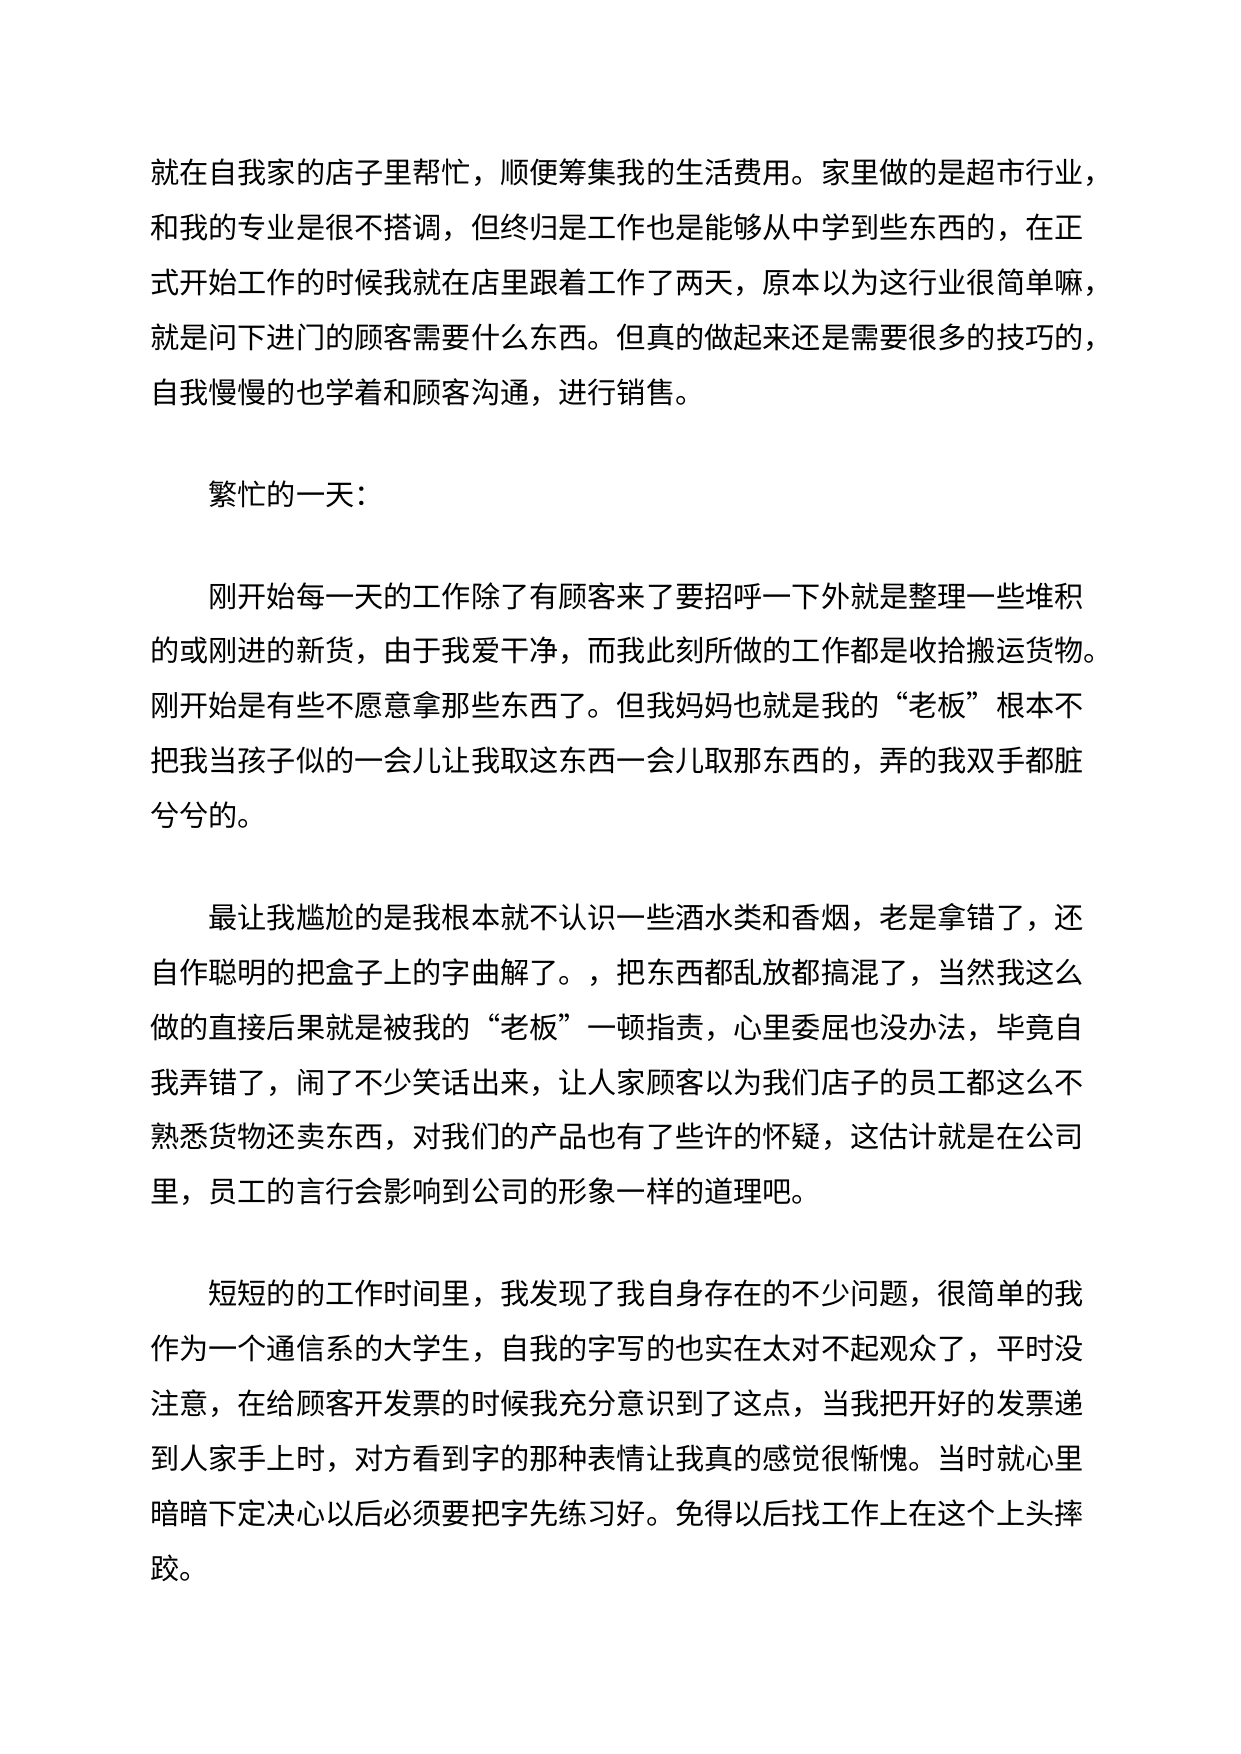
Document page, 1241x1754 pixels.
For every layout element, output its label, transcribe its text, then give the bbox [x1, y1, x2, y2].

text 繁忙的一天： [150, 471, 1090, 514]
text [150, 150, 1090, 412]
text 刚开始每一天的工作除了有顾客来了要招呼一下外就是整理一些堆积的或刚进的新货，由于我爱干净，而我此刻所做的工作都是收拾搬运货物。刚开始是有些不愿意拿那些东西了。但我妈妈也就是我的“老板”根本不把我当孩子似的一会儿让我取这东西一会儿取那东西的，弄的我双手都脏兮兮的。 [150, 573, 1090, 835]
text 短短的的工作时间里，我发现了我自身存在的不少问题，很简单的我作为一个通信系的大学生，自我的字写的也实在太对不起观众了，平时没注意，在给顾客开发票的时候我充分意识到了这点，当我把开好的发票递到人家手上时，对方看到字的那种表情让我真的感觉很惭愧。当时就心里暗暗下定决心以后必须要把字先练习好。免得以后找工作上在这个上头摔跤。 [150, 1271, 1090, 1587]
text 最让我尴尬的是我根本就不认识一些酒水类和香烟，老是拿错了，还自作聪明的把盒子上的字曲解了。，把东西都乱放都搞混了，当然我这么做的直接后果就是被我的“老板”一顿指责，心里委屈也没办法，毕竟自我弄错了，闹了不少笑话出来，让人家顾客以为我们店子的员工都这么不熟悉货物还卖东西，对我们的产品也有了些许的怀疑，这估计就是在公司里，员工的言行会影响到公司的形象一样的道理吧。 [150, 894, 1090, 1211]
